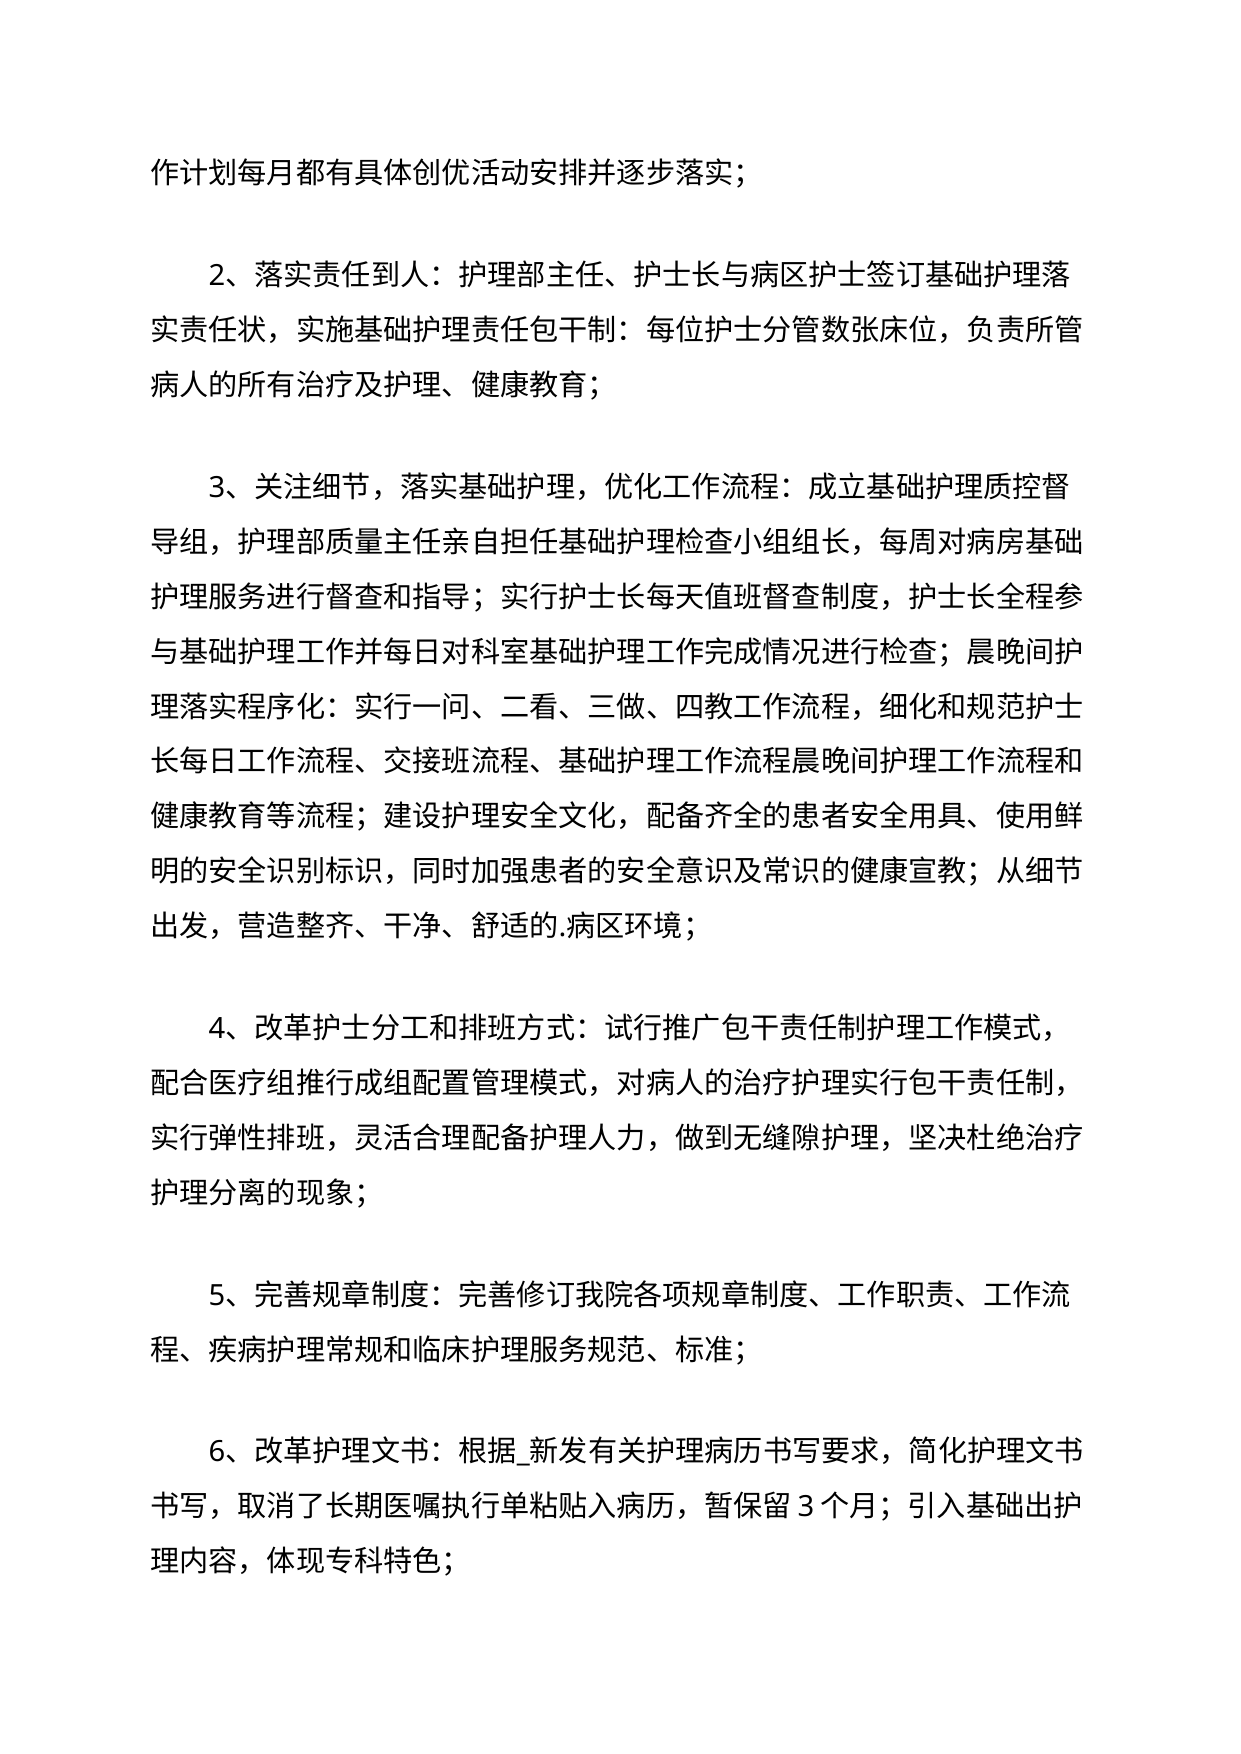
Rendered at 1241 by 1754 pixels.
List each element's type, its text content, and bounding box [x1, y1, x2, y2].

text 3、关注细节，落实基础护理，优化工作流程：成立基础护理质控督导组，护理部质量主任亲自担任基础护理检查小组组长，每周对病房基础护理服务进行督查和指导；实行护士长每天值班督查制度，护士长全程参与基础护理工作并每日对科室基础护理工作完成情况进行检查；晨晚间护理落实程序化：实行一问、二看、三做、四教工作流程，细化和规范护士长每日工作流程、交接班流程、基础护理工作流程晨晚间护理工作流程和健康教育等流程；建设护理安全文化，配备齐全的患者安全用具、使用鲜明的安全识别标识，同时加强患者的安全意识及常识的健康宣教；从细节出发，营造整齐、干净、舒适的.病区环境； [150, 463, 1090, 945]
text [150, 150, 1090, 192]
text 6、改革护理文书：根据_新发有关护理病历书写要求，简化护理文书书写，取消了长期医嘱执行单粘贴入病历，暂保留3个月；引入基础出护理内容，体现专科特色； [150, 1428, 1090, 1580]
text 4、改革护士分工和排班方式：试行推广包干责任制护理工作模式，配合医疗组推行成组配置管理模式，对病人的治疗护理实行包干责任制，实行弹性排班，灵活合理配备护理人力，做到无缝隙护理，坚决杜绝治疗护理分离的现象； [150, 1005, 1090, 1212]
text 2、落实责任到人：护理部主任、护士长与病区护士签订基础护理落实责任状，实施基础护理责任包干制：每位护士分管数张床位，负责所管病人的所有治疗及护理、健康教育； [150, 252, 1090, 404]
text 5、完善规章制度：完善修订我院各项规章制度、工作职责、工作流程、疾病护理常规和临床护理服务规范、标准； [150, 1271, 1090, 1368]
